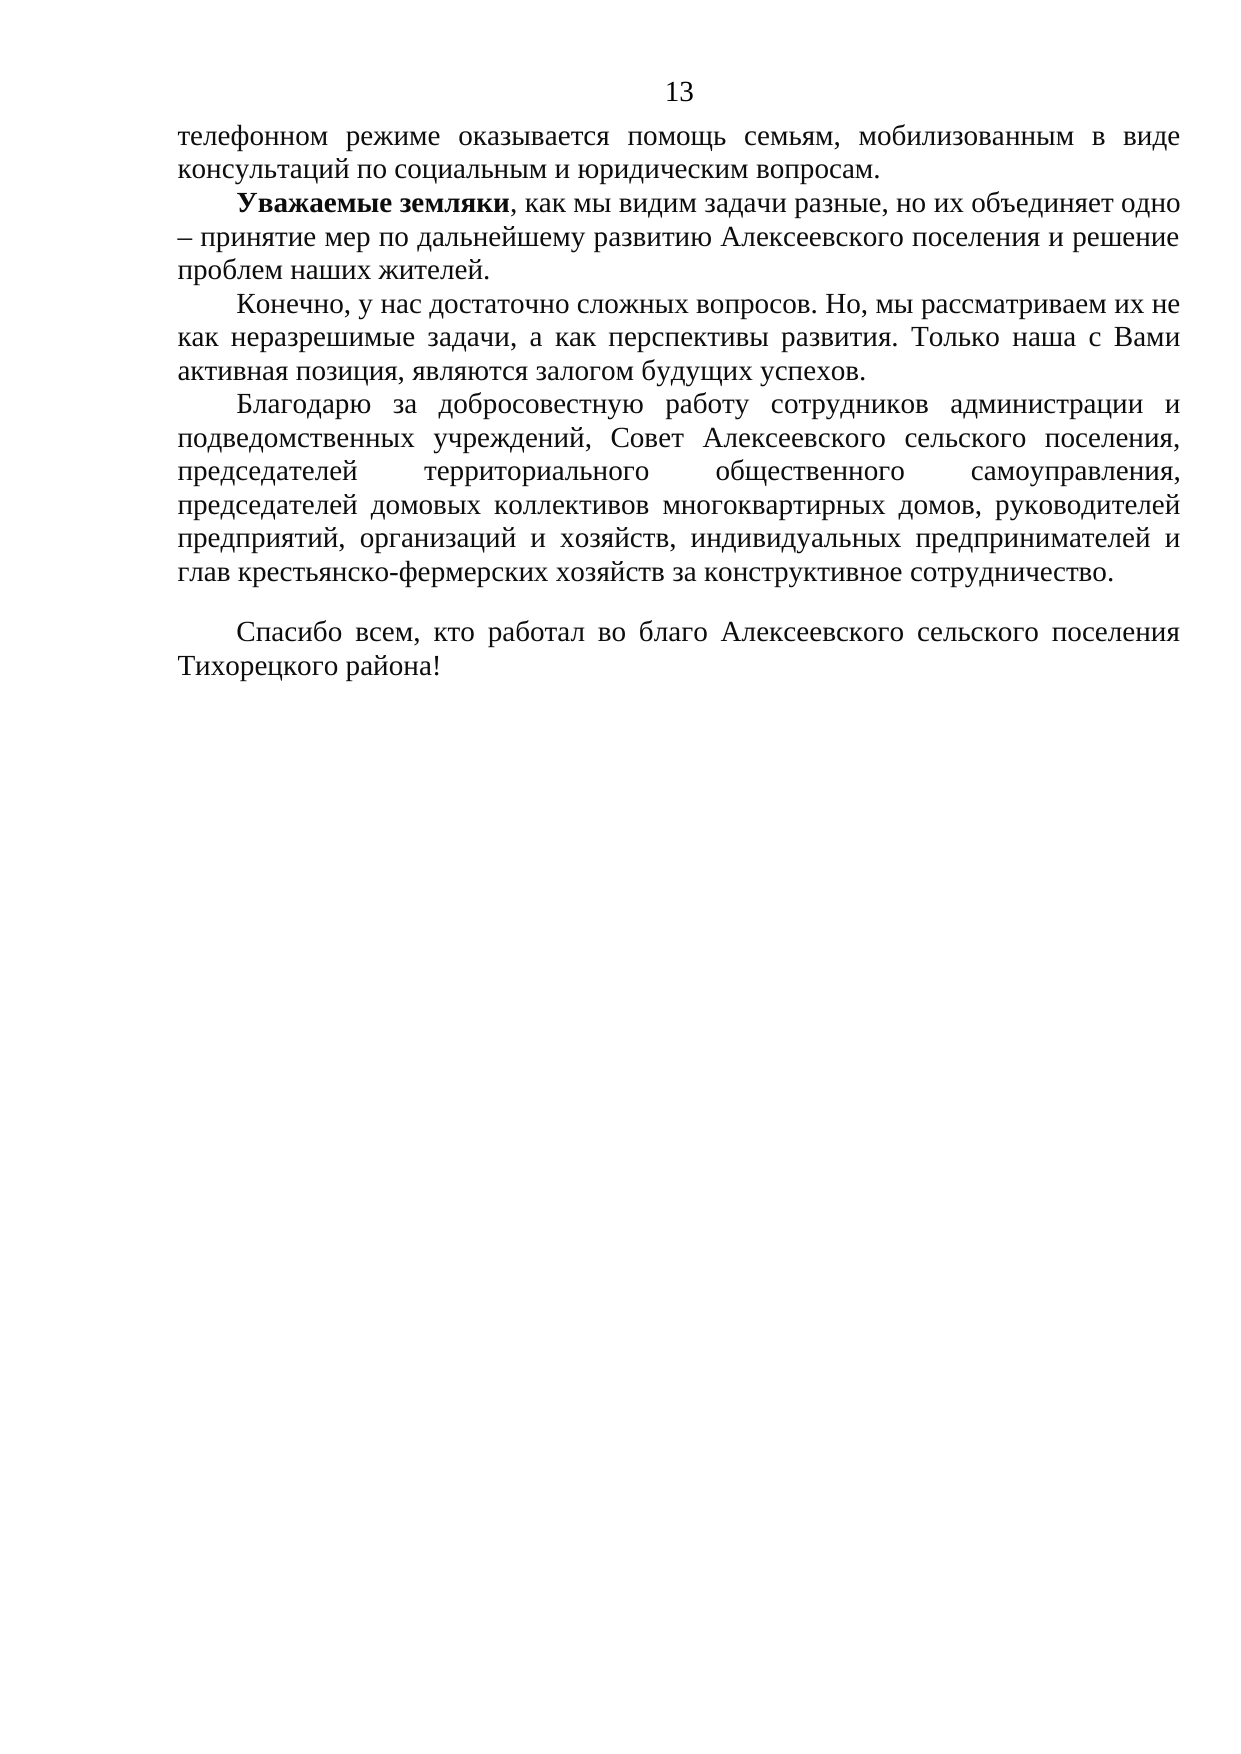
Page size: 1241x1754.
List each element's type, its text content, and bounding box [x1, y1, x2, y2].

text Благодарю за добросовестную работу сотрудников администрации и подведомственных учреждений, Совет Алексеевского сельского поселения, председателей территориального общественного самоуправления, председателей домовых коллективов многоквартирных домов, руководителей предприятий, организаций и хозяйств, индивидуальных предпринимателей и глав крестьянско-фермерских хозяйств за конструктивное сотрудничество. [177, 386, 1181, 588]
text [177, 118, 1181, 185]
text Спасибо всем, кто работал во благо Алексеевского сельского поселения Тихорецкого района! [177, 614, 1181, 681]
text Уважаемые земляки, как мы видим задачи разные, но их объединяет одно – принятие мер по дальнейшему развитию Алексеевского поселения и решение проблем наших жителей. [177, 185, 1181, 286]
text Конечно, у нас достаточно сложных вопросов. Но, мы рассматриваем их не как неразрешимые задачи, а как перспективы развития. Только наша с Вами активная позиция, являются залогом будущих успехов. [177, 286, 1181, 386]
